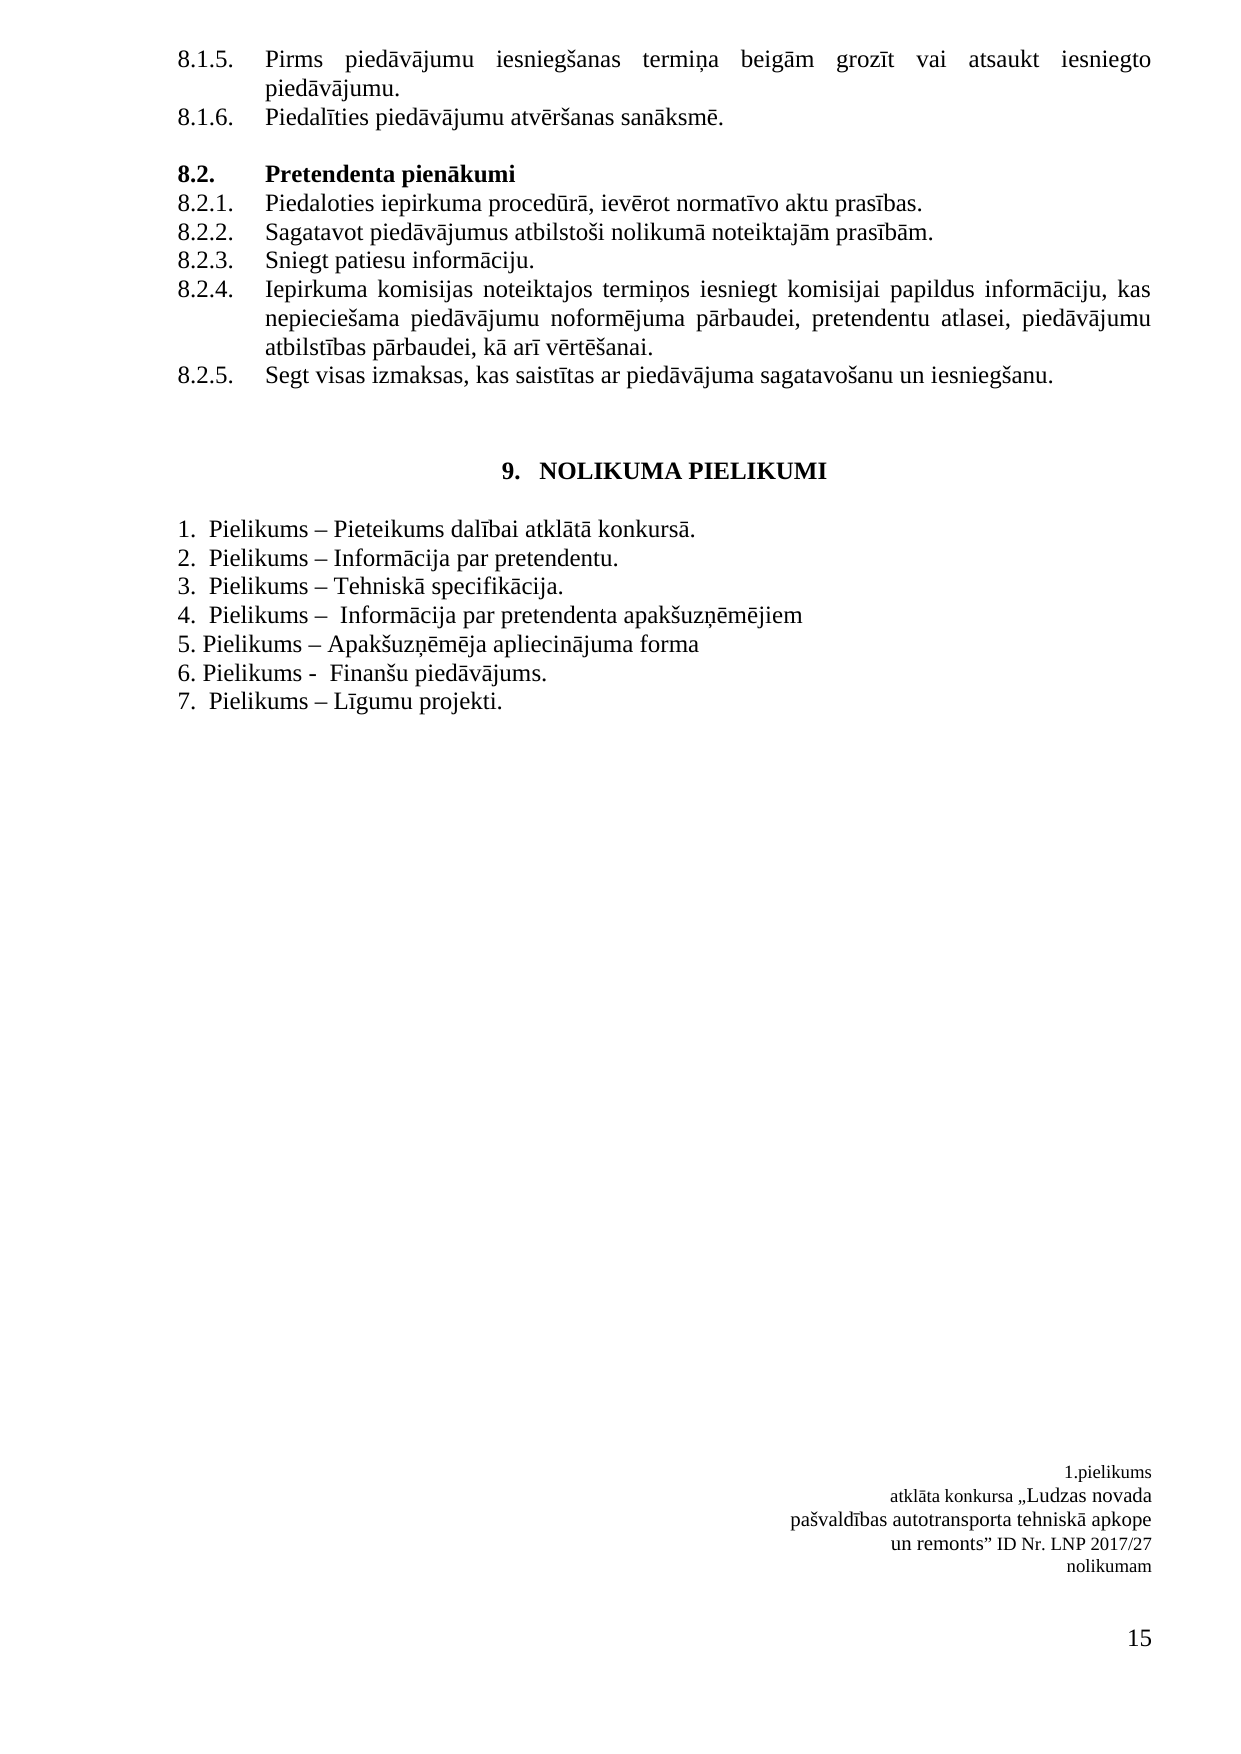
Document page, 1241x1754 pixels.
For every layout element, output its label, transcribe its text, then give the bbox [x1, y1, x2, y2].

text 4. Pielikums – Informācija par pretendenta apakšuzņēmējiem [177, 600, 1152, 629]
list Segt visas izmaksas, kas saistītas ar piedāvājuma sagatavošanu un iesniegšanu. [177, 361, 1152, 389]
text 1. Pielikums – Pieteikums dalībai atklātā konkursā. [177, 514, 1152, 543]
text 3. Pielikums – Tehniskā specifikācija. [177, 571, 1152, 600]
list Sagatavot piedāvājumus atbilstoši nolikumā noteiktajām prasībām. [177, 217, 1152, 246]
list Sniegt patiesu informāciju. [177, 246, 1152, 274]
text 6. Pielikums - Finanšu piedāvājums. [177, 658, 1152, 686]
list Iepirkuma komisijas noteiktajos termiņos iesniegt komisijai papildus informāciju, kas nepieciešama piedāvājumu noformējuma pārbaudei, pretendentu atlasei, piedāvājumu atbilstības pārbaudei, kā arī vērtēšanai. [177, 274, 1152, 361]
list Pretendenta pienākumi [177, 159, 1152, 188]
text atklāta konkursa „Ludzas novada pašvaldības autotransporta tehniskā apkope un remonts” ID Nr. LNP 2017/27 [790, 1483, 1152, 1555]
list Piedalīties piedāvājumu atvēršanas sanāksmē. [177, 102, 1152, 131]
list NOLIKUMA PIELIKUMI [177, 456, 1152, 485]
text 2. Pielikums – Informācija par pretendentu. [177, 543, 1152, 571]
text nolikumam [177, 1555, 1152, 1576]
list Pirms piedāvājumu iesniegšanas termiņa beigām grozīt vai atsaukt iesniegto piedāvājumu. [177, 44, 1152, 102]
list Piedaloties iepirkuma procedūrā, ievērot normatīvo aktu prasības. [177, 188, 1152, 217]
text 5. Pielikums – Apakšuzņēmēja apliecinājuma forma [177, 629, 1152, 658]
text 1.pielikums [215, 1461, 1152, 1483]
text 7. Pielikums – Līgumu projekti. [177, 686, 1152, 715]
